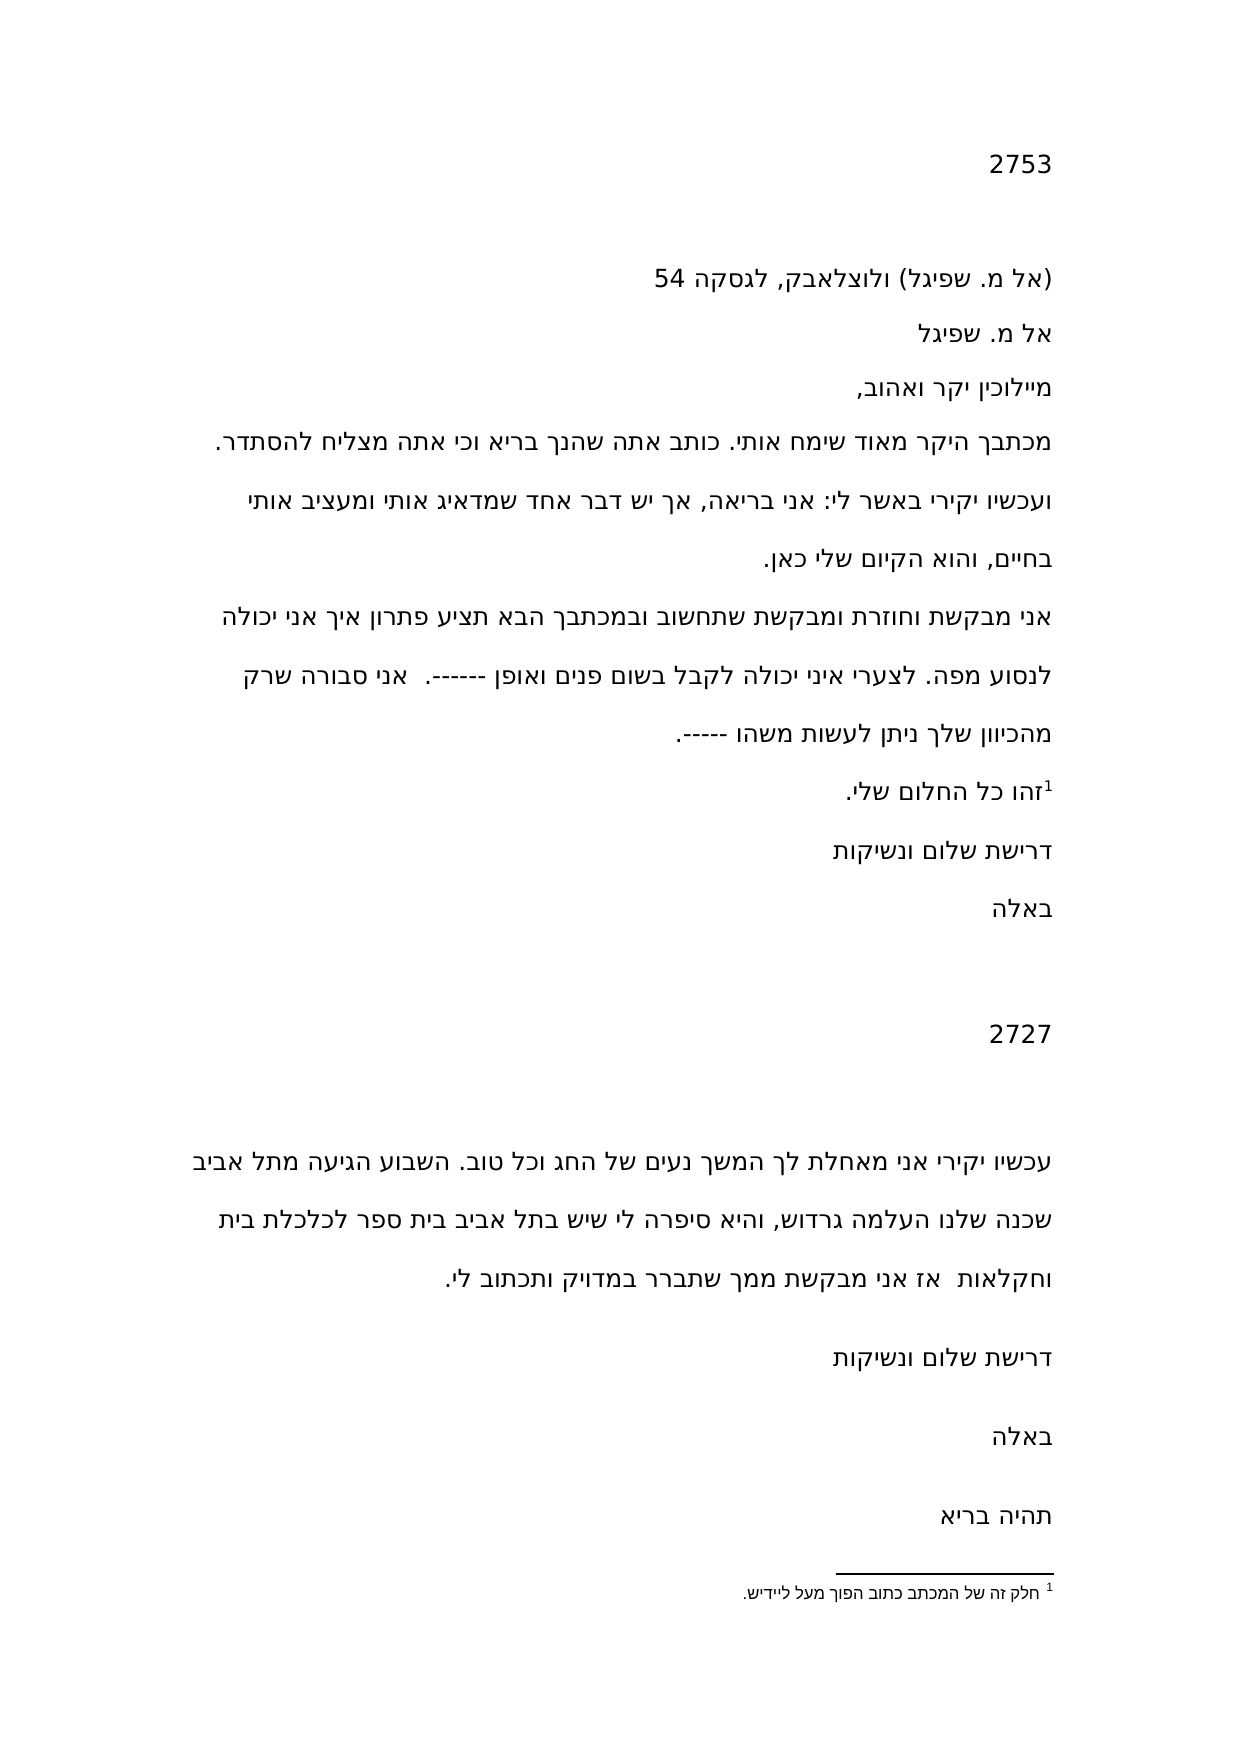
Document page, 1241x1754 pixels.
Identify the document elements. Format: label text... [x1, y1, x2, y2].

text אני מבקשת וחוזרת ומבקשת שתחשוב ובמכתבך הבא תציע פתרון איך אני יכולה לנסוע מפה. לצערי איני יכולה לקבל בשום פנים ואופן ------. אני סבורה שרק מהכיוון שלך ניתן לעשות משהו -----. [187, 602, 1053, 748]
text 2753 [187, 150, 1053, 179]
text דרישת שלום ונשיקות [187, 836, 1053, 865]
text מיילוכין יקר ואהוב, [187, 373, 1053, 402]
text 2727 [187, 1021, 1053, 1050]
text (אל מ. שפיגל) ולוצלאבק, לגסקה 54 [187, 264, 1053, 293]
text אל מ. שפיגל [187, 319, 1053, 348]
text דרישת שלום ונשיקות [187, 1343, 1053, 1372]
text באלה [187, 894, 1053, 923]
text תהיה בריא [187, 1501, 1053, 1530]
text זהו כל החלום שלי. [187, 777, 1053, 807]
text מכתבך היקר מאוד שימח אותי. כותב אתה שהנך בריא וכי אתה מצליח להסתדר. ועכשיו יקירי באשר לי: אני בריאה, אך יש דבר אחד שמדאיג אותי ומעציב אותי בחיים, והוא הקיום שלי כאן. [187, 427, 1053, 573]
text באלה [187, 1422, 1053, 1451]
text עכשיו יקירי אני מאחלת לך המשך נעים של החג וכל טוב. השבוע הגיעה מתל אביב שכנה שלנו העלמה גרדוש, והיא סיפרה לי שיש בתל אביב בית ספר לכלכלת בית וחקלאות אז אני מבקשת ממך שתברר במדויק ותכתוב לי. [187, 1147, 1053, 1293]
